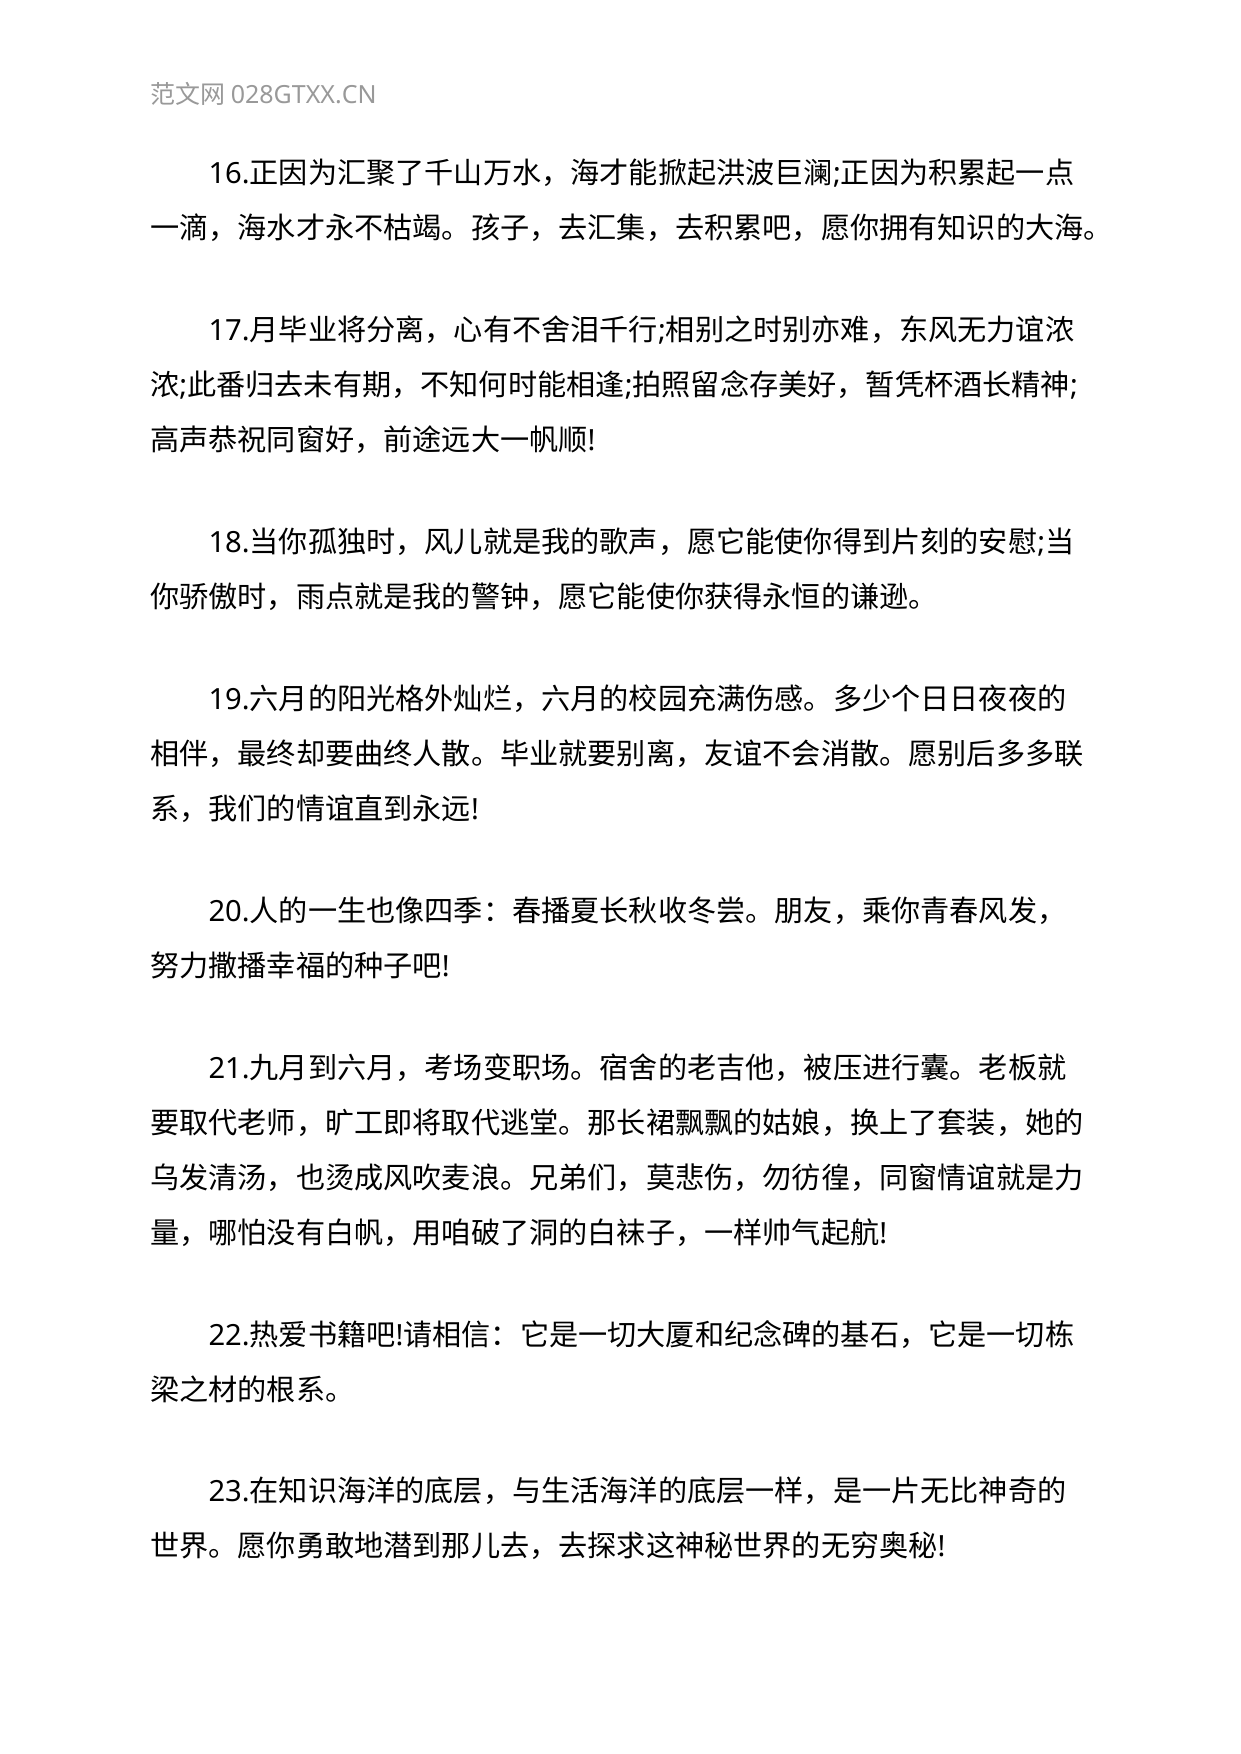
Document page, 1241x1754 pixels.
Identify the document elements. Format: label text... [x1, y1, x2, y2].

text 17.月毕业将分离，心有不舍泪千行;相别之时别亦难，东风无力谊浓浓;此番归去未有期，不知何时能相逢;拍照留念存美好，暂凭杯酒长精神;高声恭祝同窗好，前途远大一帆顺! [150, 307, 1090, 459]
text 22.热爱书籍吧!请相信：它是一切大厦和纪念碑的基石，它是一切栋梁之材的根系。 [150, 1311, 1090, 1408]
text 21.九月到六月，考场变职场。宿舍的老吉他，被压进行囊。老板就要取代老师，旷工即将取代逃堂。那长裙飘飘的姑娘，换上了套装，她的乌发清汤，也烫成风吹麦浪。兄弟们，莫悲伤，勿彷徨，同窗情谊就是力量，哪怕没有白帆，用咱破了洞的白袜子，一样帅气起航! [150, 1044, 1090, 1252]
text 20.人的一生也像四季：春播夏长秋收冬尝。朋友，乘你青春风发，努力撒播幸福的种子吧! [150, 887, 1090, 985]
text 19.六月的阳光格外灿烂，六月的校园充满伤感。多少个日日夜夜的相伴，最终却要曲终人散。毕业就要别离，友谊不会消散。愿别后多多联系，我们的情谊直到永远! [150, 676, 1090, 828]
text 23.在知识海洋的底层，与生活海洋的底层一样，是一片无比神奇的世界。愿你勇敢地潜到那儿去，去探求这神秘世界的无穷奥秘! [150, 1468, 1090, 1565]
text 18.当你孤独时，风儿就是我的歌声，愿它能使你得到片刻的安慰;当你骄傲时，雨点就是我的警钟，愿它能使你获得永恒的谦逊。 [150, 519, 1090, 616]
text 16.正因为汇聚了千山万水，海才能掀起洪波巨澜;正因为积累起一点一滴，海水才永不枯竭。孩子，去汇集，去积累吧，愿你拥有知识的大海。 [150, 150, 1090, 247]
